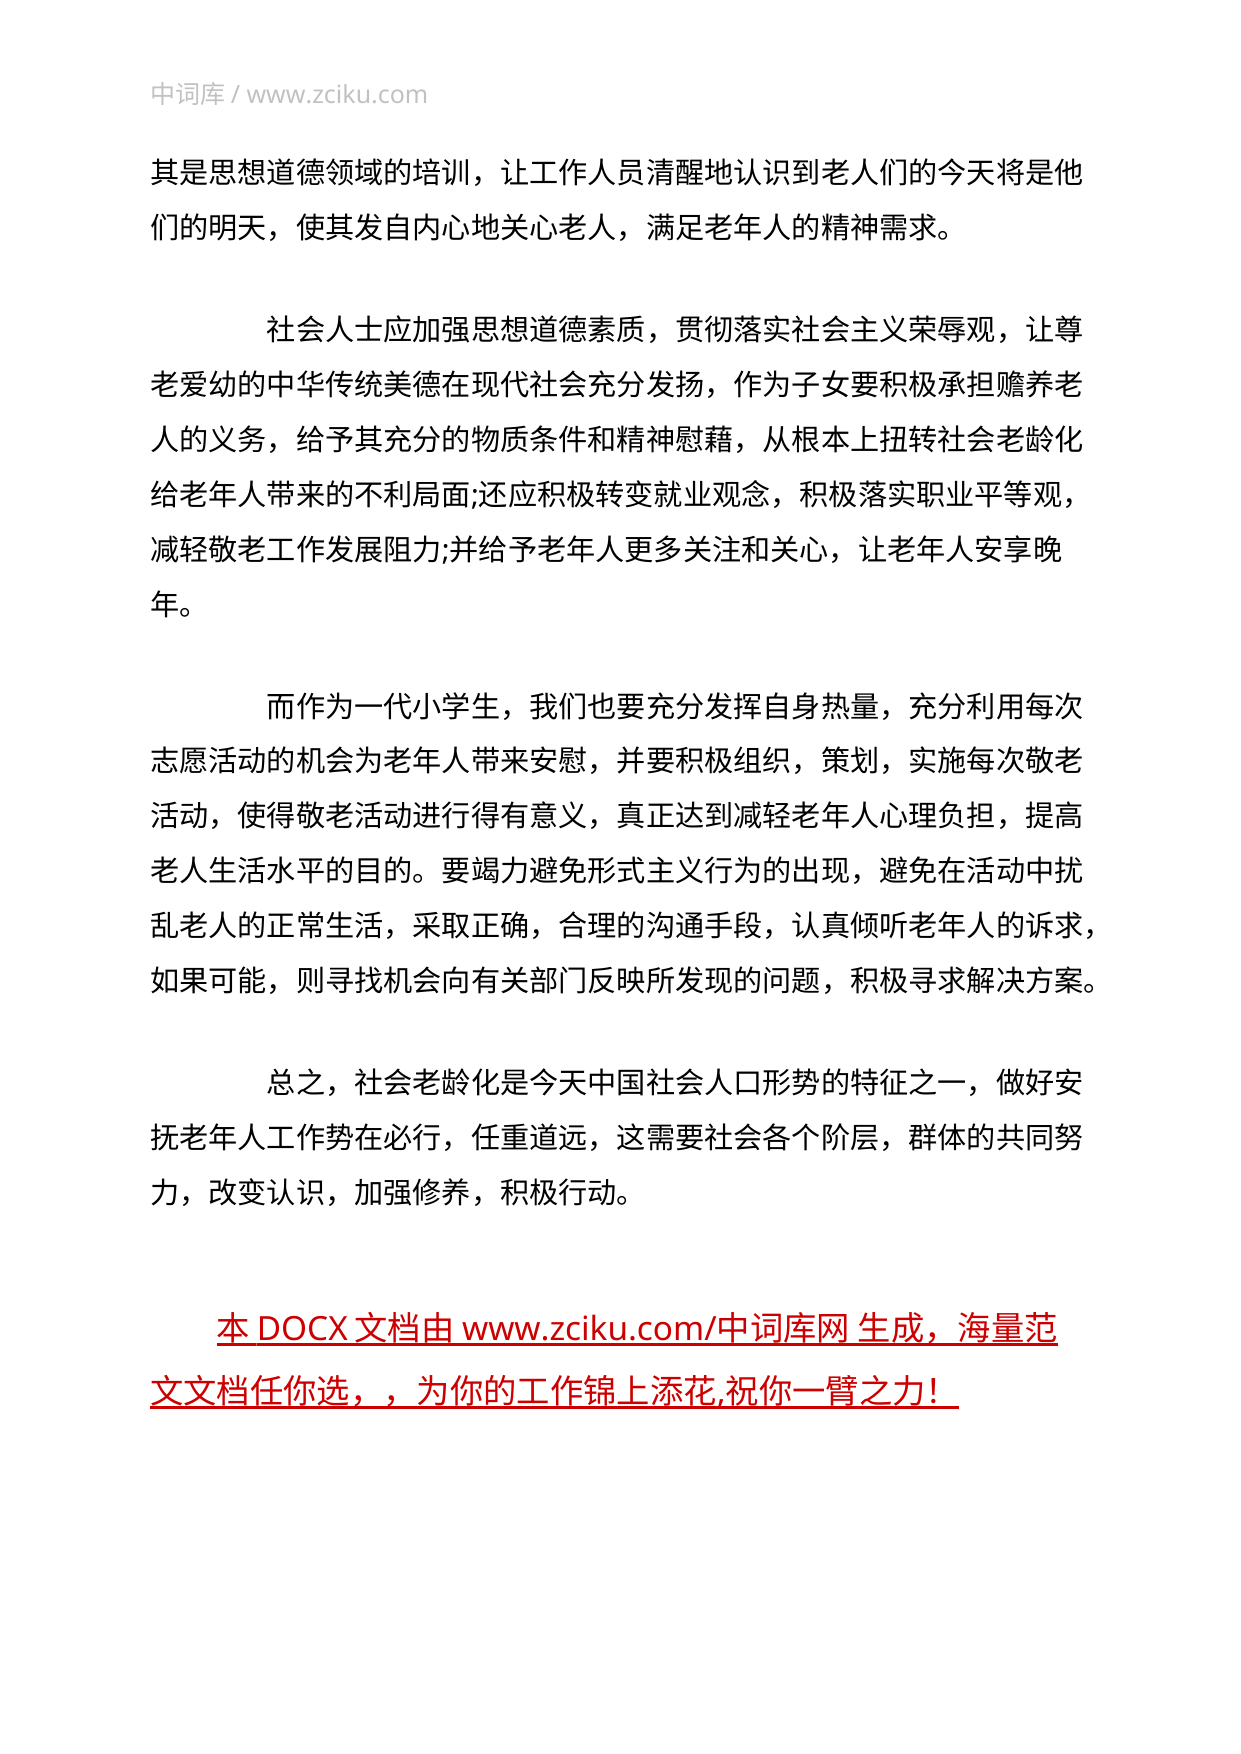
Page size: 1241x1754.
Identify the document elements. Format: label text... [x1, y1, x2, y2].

text 而作为一代小学生，我们也要充分发挥自身热量，充分利用每次志愿活动的机会为老年人带来安慰，并要积极组织，策划，实施每次敬老活动，使得敬老活动进行得有意义，真正达到减轻老年人心理负担，提高老人生活水平的目的。要竭力避免形式主义行为的出现，避免在活动中扰乱老人的正常生活，采取正确，合理的沟通手段，认真倾听老年人的诉求，如果可能，则寻找机会向有关部门反映所发现的问题，积极寻求解决方案。 [150, 683, 1090, 1000]
text 本DOCX文档由 www.zciku.com/中词库网 生成，海量范文文档任你选，，为你的工作锦上添花,祝你一臂之力！ [150, 1302, 1090, 1413]
text 总之，社会老龄化是今天中国社会人口形势的特征之一，做好安抚老年人工作势在必行，任重道远，这需要社会各个阶层，群体的共同努力，改变认识，加强修养，积极行动。 [150, 1059, 1090, 1211]
text 社会人士应加强思想道德素质，贯彻落实社会主义荣辱观，让尊老爱幼的中华传统美德在现代社会充分发扬，作为子女要积极承担赡养老人的义务，给予其充分的物质条件和精神慰藉，从根本上扭转社会老龄化给老年人带来的不利局面;还应积极转变就业观念，积极落实职业平等观，减轻敬老工作发展阻力;并给予老年人更多关注和关心，让老年人安享晚年。 [150, 307, 1090, 624]
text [150, 150, 1090, 247]
